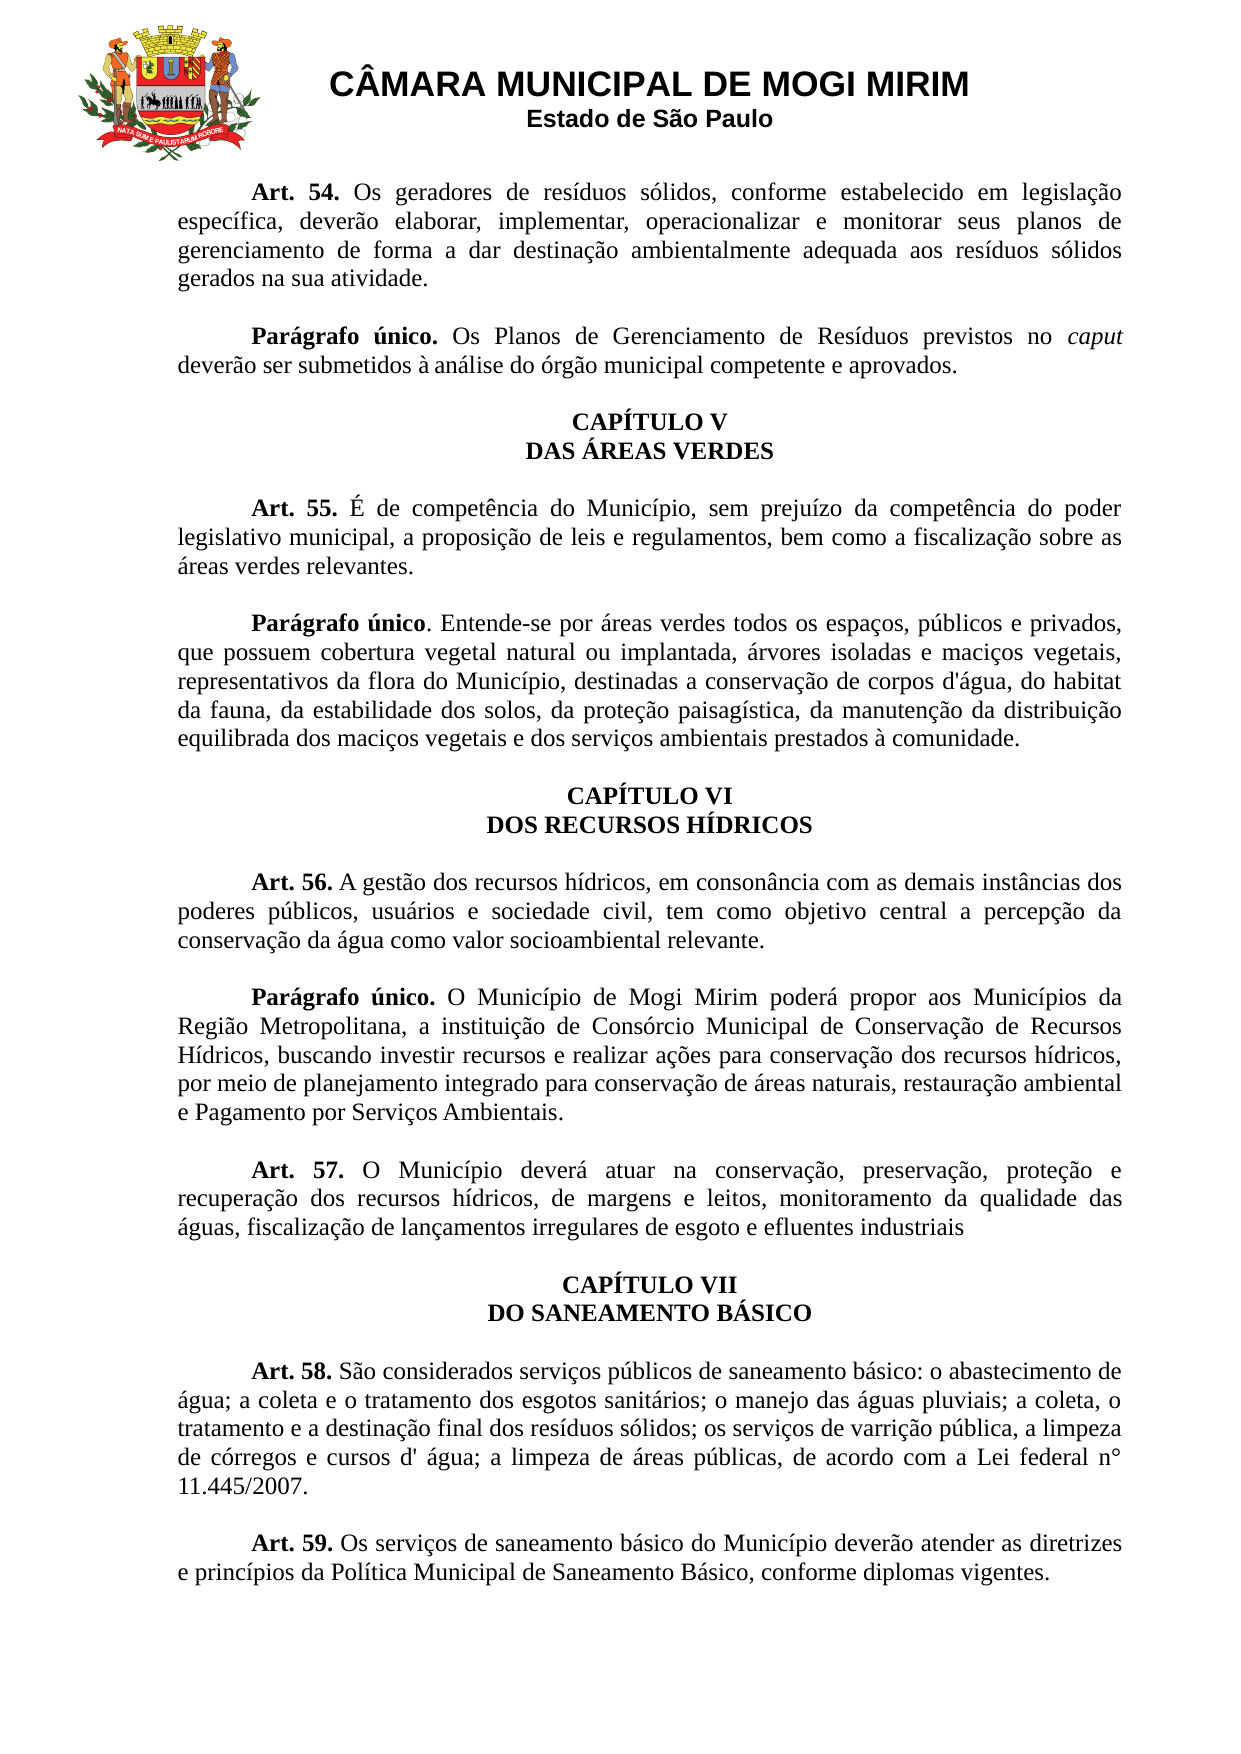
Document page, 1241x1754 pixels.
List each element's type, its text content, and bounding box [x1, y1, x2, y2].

text DAS ÁREAS VERDES [177, 436, 1122, 465]
text CAPÍTULO VI [177, 781, 1122, 810]
picture [55, 13, 282, 173]
text CAPÍTULO V [177, 407, 1122, 436]
text Art. 56. A gestão dos recursos hídricos, em consonância com as demais instâncias dos poderes públicos, usuários e sociedade civil, tem como objetivo central a percepção da conservação da água como valor socioambiental relevante. [177, 867, 1123, 953]
text Art. 59. Os serviços de saneamento básico do Município deverão atender as diretrizes e princípios da Política Municipal de Saneamento Básico, conforme diplomas vigentes. [177, 1528, 1123, 1586]
text Art. 58. São considerados serviços públicos de saneamento básico: o abastecimento de água; a coleta e o tratamento dos esgotos sanitários; o manejo das águas pluviais; a coleta, o tratamento e a destinação final dos resíduos sólidos; os serviços de varrição pública, a limpeza de córregos e cursos d' água; a limpeza de áreas públicas, de acordo com a Lei federal n° 11.445/2007. [177, 1356, 1123, 1500]
text Parágrafo único. Entende-se por áreas verdes todos os espaços, públicos e privados, que possuem cobertura vegetal natural ou implantada, árvores isoladas e maciços vegetais, representativos da flora do Município, destinadas a conservação de corpos d'água, do habitat da fauna, da estabilidade dos solos, da proteção paisagística, da manutenção da distribuição equilibrada dos maciços vegetais e dos serviços ambientais prestados à comunidade. [177, 608, 1123, 752]
text DOS RECURSOS HÍDRICOS [177, 810, 1122, 838]
text Parágrafo único. Os Planos de Gerenciamento de Resíduos previstos no caput deverão ser submetidos à análise do órgão municipal competente e aprovados. [177, 321, 1123, 378]
text Art. 55. É de competência do Município, sem prejuízo da competência do poder legislativo municipal, a proposição de leis e regulamentos, bem como a fiscalização sobre as áreas verdes relevantes. [177, 493, 1123, 580]
text DO SANEAMENTO BÁSICO [177, 1298, 1122, 1327]
text Art. 57. O Município deverá atuar na conservação, preservação, proteção e recuperação dos recursos hídricos, de margens e leitos, monitoramento da qualidade das águas, fiscalização de lançamentos irregulares de esgoto e efluentes industriais [177, 1155, 1123, 1241]
text CAPÍTULO VII [177, 1270, 1122, 1298]
text Parágrafo único. O Município de Mogi Mirim poderá propor aos Municípios da Região Metropolitana, a instituição de Consórcio Municipal de Conservação de Recursos Hídricos, buscando investir recursos e realizar ações para conservação dos recursos hídricos, por meio de planejamento integrado para conservação de áreas naturais, restauração ambiental e Pagamento por Serviços Ambientais. [177, 982, 1123, 1126]
text Art. 54. Os geradores de resíduos sólidos, conforme estabelecido em legislação específica, deverão elaborar, implementar, operacionalizar e monitorar seus planos de gerenciamento de forma a dar destinação ambientalmente adequada aos resíduos sólidos gerados na sua atividade. [177, 177, 1123, 292]
